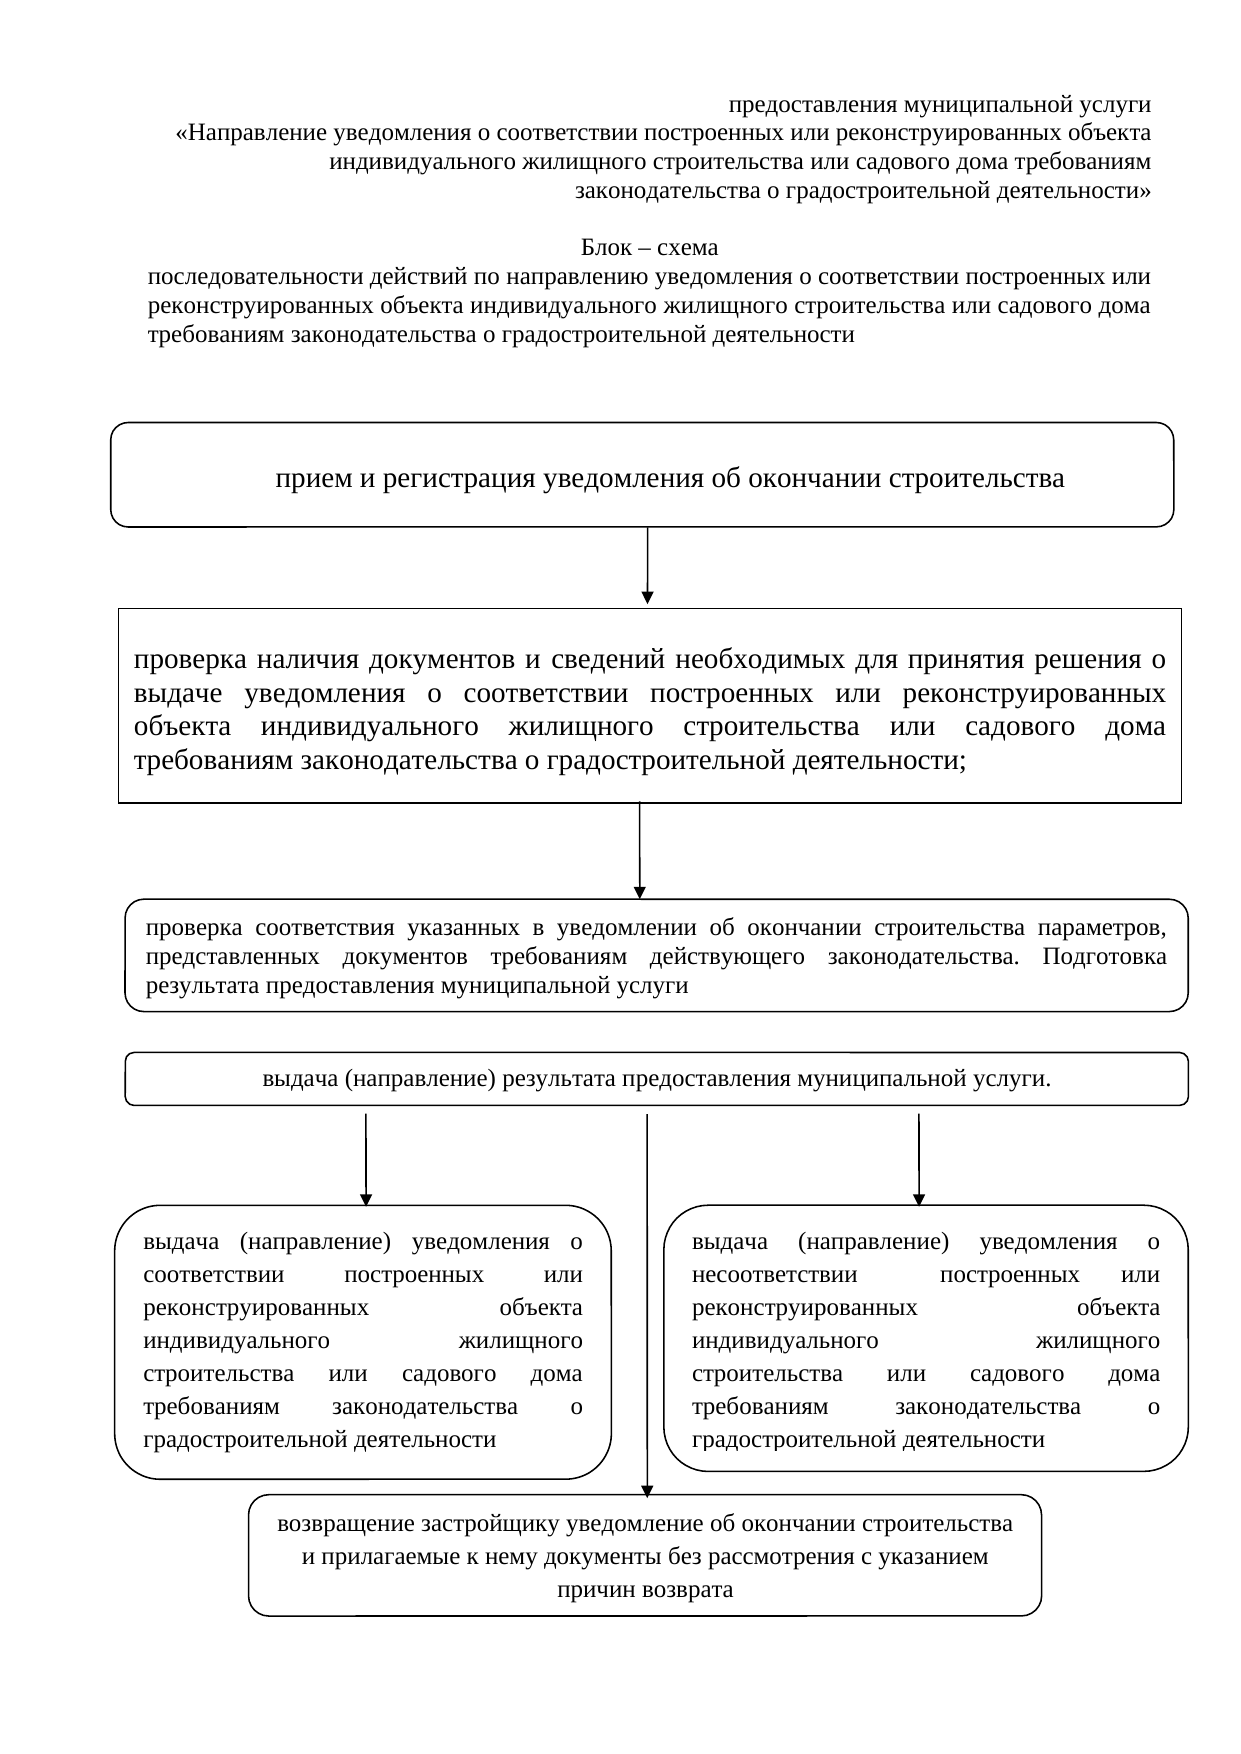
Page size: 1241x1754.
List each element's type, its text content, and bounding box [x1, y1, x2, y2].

text Блок – схема [148, 232, 1152, 261]
text «Направление уведомления о соответствии построенных или реконструированных объекта индивидуального жилищного строительства или садового дома требованиям законодательства о градостроительной деятельности» [148, 117, 1152, 204]
text последовательности действий по направлению уведомления о соответствии построенных или реконструированных объекта индивидуального жилищного строительства или садового дома требованиям законодательства о градостроительной деятельности [148, 261, 1152, 347]
text предоставления муниципальной услуги [148, 89, 1152, 117]
